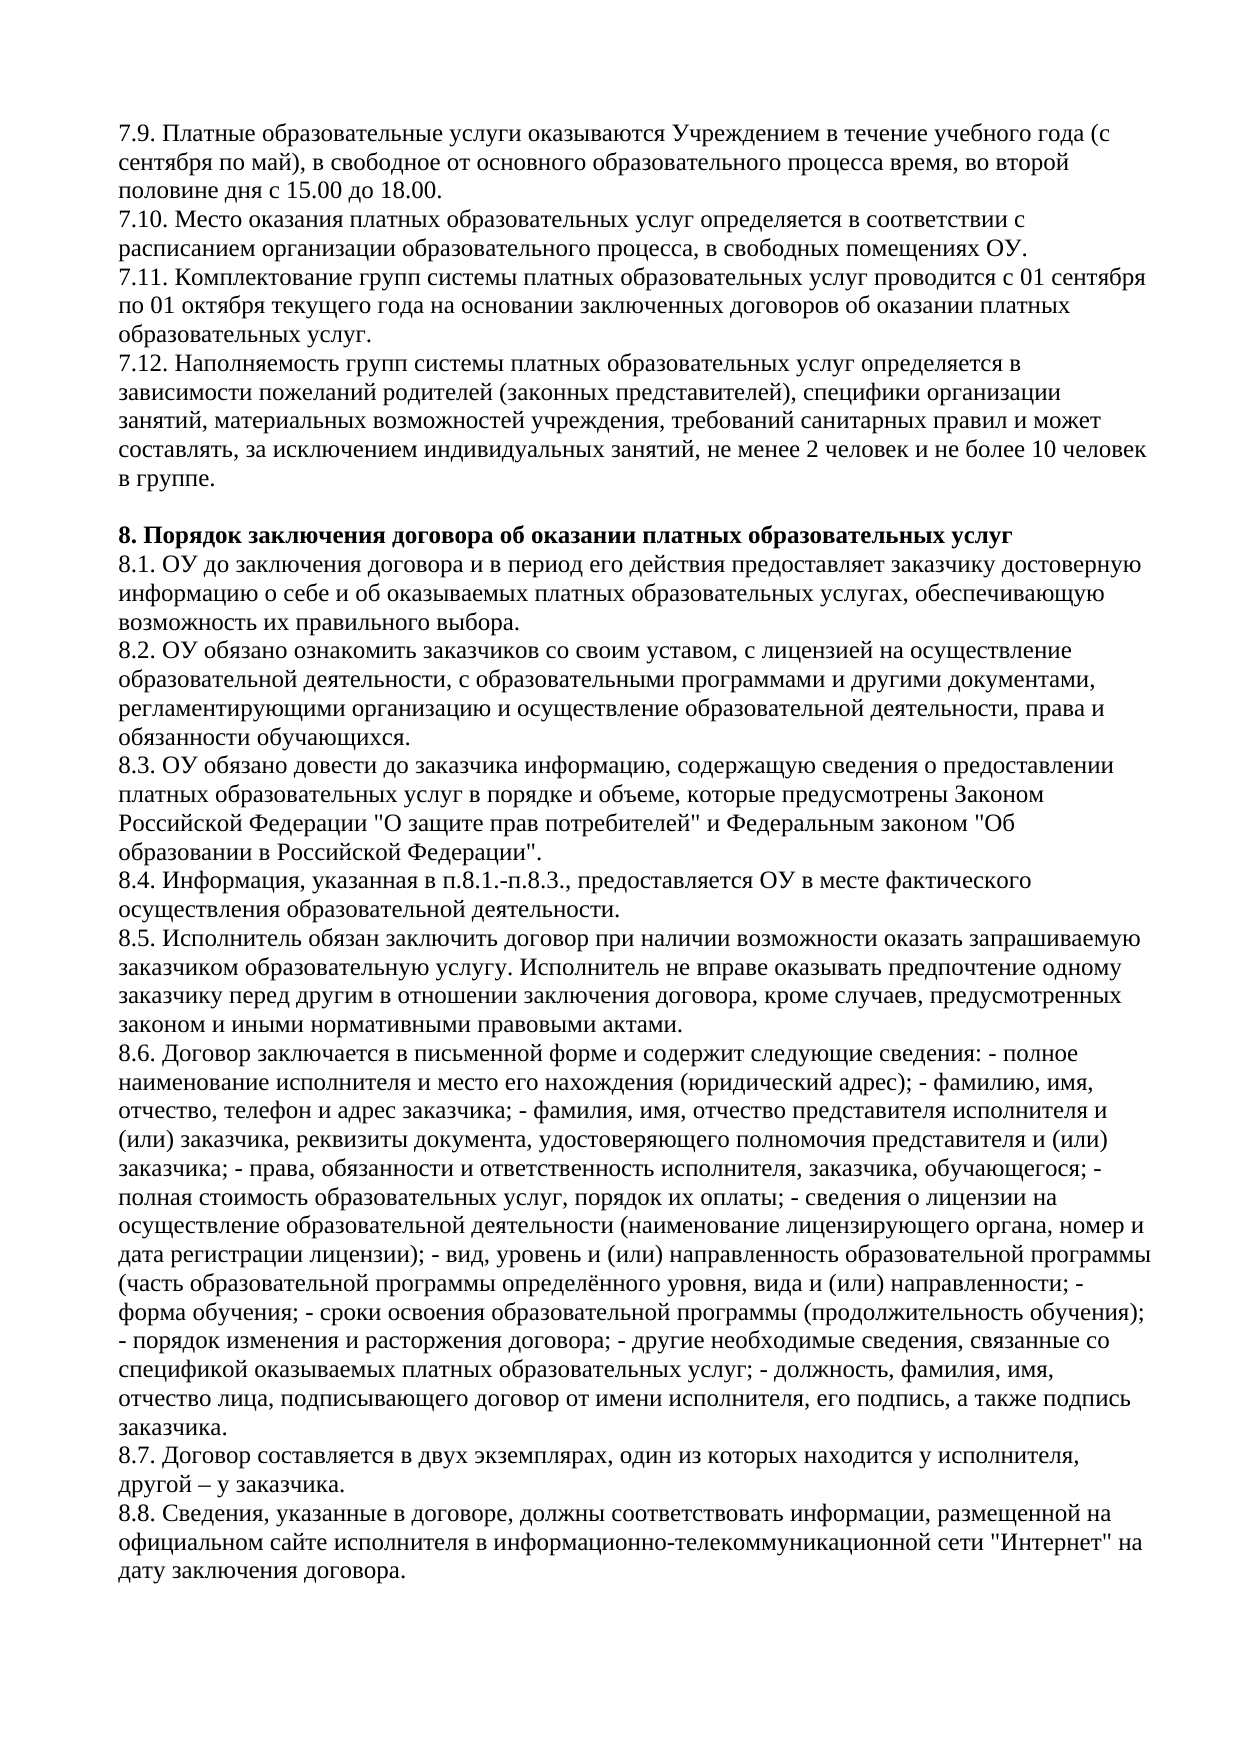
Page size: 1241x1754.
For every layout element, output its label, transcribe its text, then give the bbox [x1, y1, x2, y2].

text 8.2. ОУ обязано ознакомить заказчиков со своим уставом, с лицензией на осуществление образовательной деятельности, с образовательными программами и другими документами, регламентирующими организацию и осуществление образовательной деятельности, права и обязанности обучающихся. [118, 636, 1152, 751]
text 8.6. Договор заключается в письменной форме и содержит следующие сведения: - полное наименование исполнителя и место его нахождения (юридический адрес); - фамилию, имя, отчество, телефон и адрес заказчика; - фамилия, имя, отчество представителя исполнителя и (или) заказчика, реквизиты документа, удостоверяющего полномочия представителя и (или) заказчика; - права, обязанности и ответственность исполнителя, заказчика, обучающегося; - полная стоимость образовательных услуг, порядок их оплаты; - сведения о лицензии на осуществление образовательной деятельности (наименование лицензирующего органа, номер и дата регистрации лицензии); - вид, уровень и (или) направленность образовательной программы (часть образовательной программы определённого уровня, вида и (или) направленности; - форма обучения; - сроки освоения образовательной программы (продолжительность обучения); - порядок изменения и расторжения договора; - другие необходимые сведения, связанные со спецификой оказываемых платных образовательных услуг; - должность, фамилия, имя, отчество лица, подписывающего договор от имени исполнителя, его подпись, а также подпись заказчика. [118, 1038, 1152, 1441]
text 7.11. Комплектование групп системы платных образовательных услуг проводится с 01 сентября по 01 октября текущего года на основании заключенных договоров об оказании платных образовательных услуг. [118, 262, 1152, 348]
text 7.9. Платные образовательные услуги оказываются Учреждением в течение учебного года (с сентября по май), в свободное от основного образовательного процесса время, во второй половине дня с 15.00 до 18.00. [118, 118, 1152, 204]
text 7.12. Наполняемость групп системы платных образовательных услуг определяется в зависимости пожеланий родителей (законных представителей), специфики организации занятий, материальных возможностей учреждения, требований санитарных правил и может составлять, за исключением индивидуальных занятий, не менее 2 человек и не более 10 человек в группе. [118, 348, 1152, 492]
text 8.1. ОУ до заключения договора и в период его действия предоставляет заказчику достоверную информацию о себе и об оказываемых платных образовательных услугах, обеспечивающую возможность их правильного выбора. [118, 549, 1152, 636]
text 7.10. Место оказания платных образовательных услуг определяется в соответствии с расписанием организации образовательного процесса, в свободных помещениях ОУ. [118, 204, 1152, 262]
text 8.8. Сведения, указанные в договоре, должны соответствовать информации, размещенной на официальном сайте исполнителя в информационно-телекоммуникационной сети "Интернет" на дату заключения договора. [118, 1498, 1152, 1584]
text 8.3. ОУ обязано довести до заказчика информацию, содержащую сведения о предоставлении платных образовательных услуг в порядке и объеме, которые предусмотрены Законом Российской Федерации "О защите прав потребителей" и Федеральным законом "Об образовании в Российской Федерации". [118, 751, 1152, 866]
text 8.4. Информация, указанная в п.8.1.-п.8.3., предоставляется ОУ в месте фактического осуществления образовательной деятельности. [118, 866, 1152, 923]
text 8.5. Исполнитель обязан заключить договор при наличии возможности оказать запрашиваемую заказчиком образовательную услугу. Исполнитель не вправе оказывать предпочтение одному заказчику перед другим в отношении заключения договора, кроме случаев, предусмотренных законом и иными нормативными правовыми актами. [118, 923, 1152, 1038]
text 8.7. Договор составляется в двух экземплярах, один из которых находится у исполнителя, другой – у заказчика. [118, 1441, 1152, 1498]
text 8. Порядок заключения договора об оказании платных образовательных услуг [118, 521, 1152, 549]
